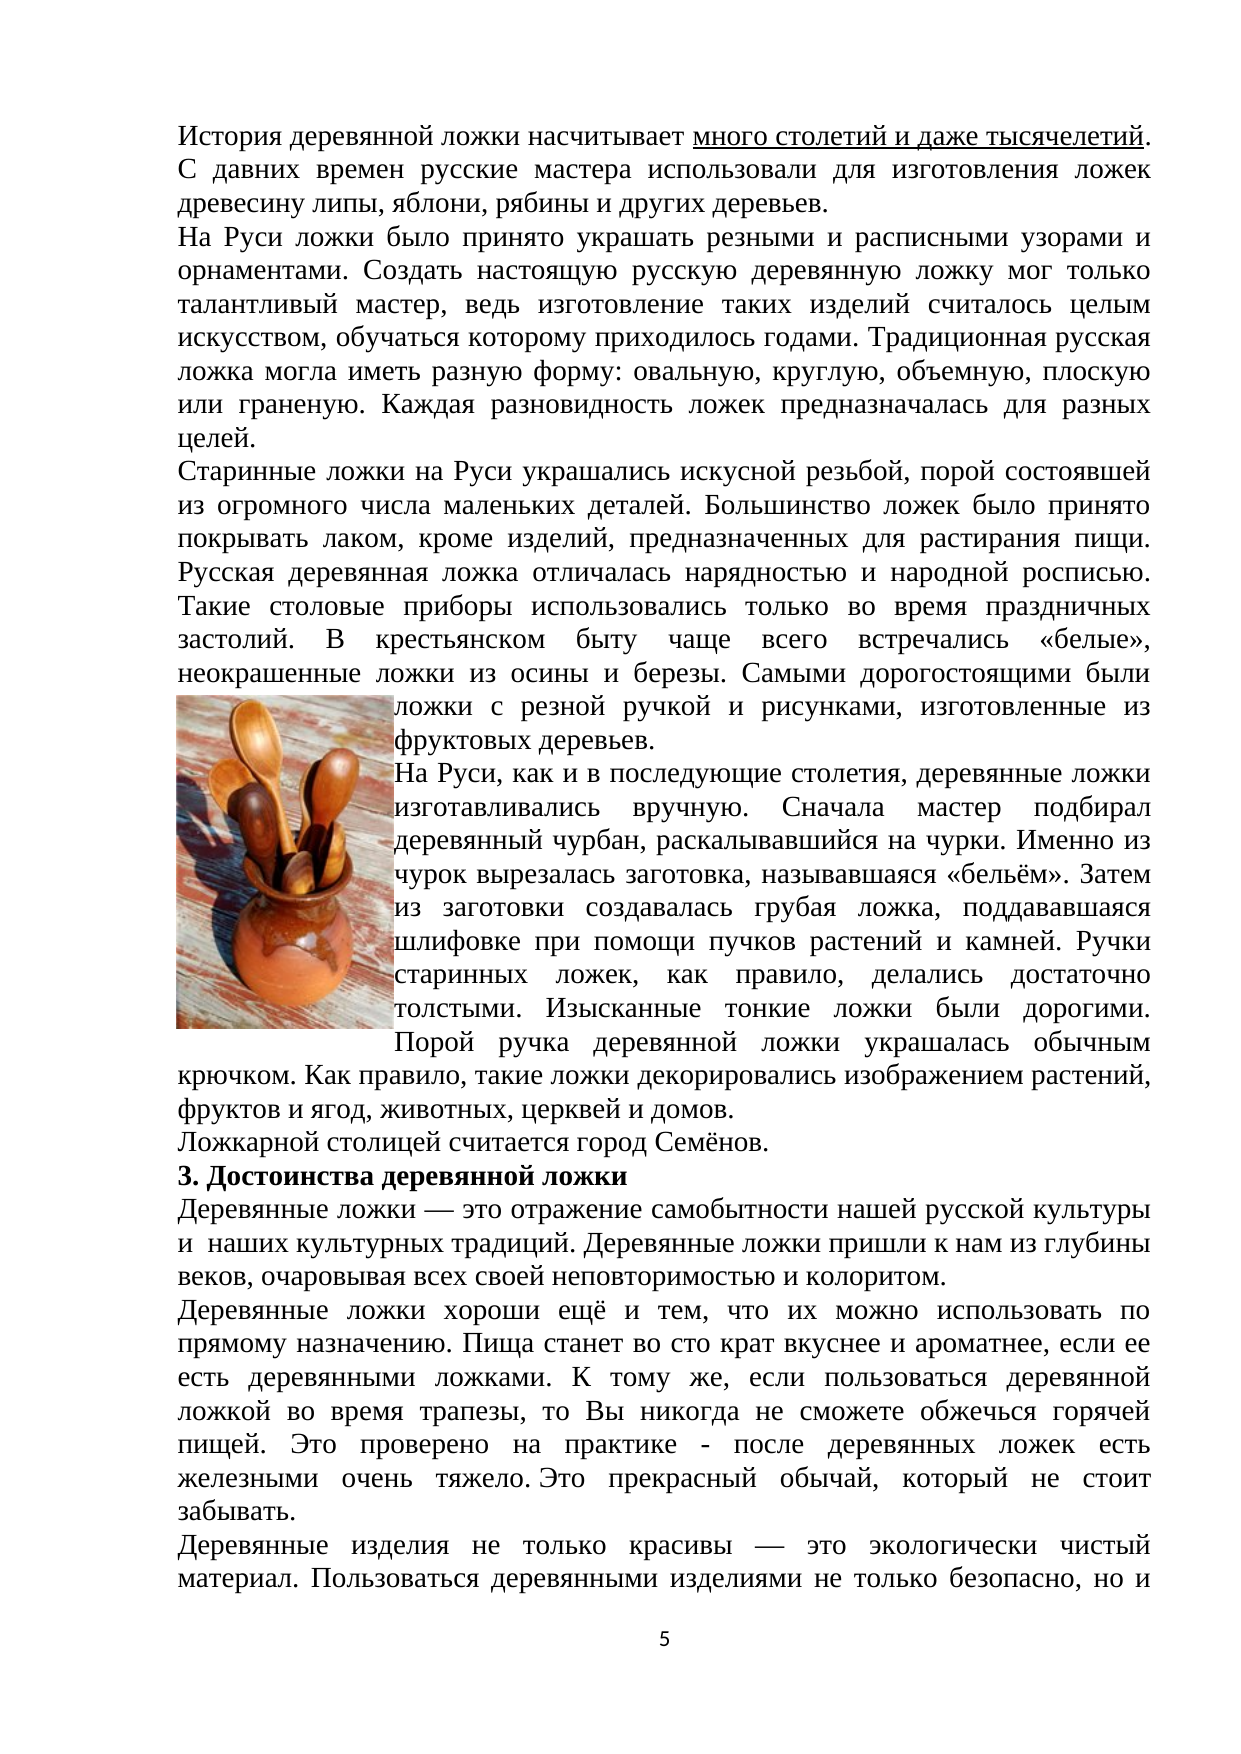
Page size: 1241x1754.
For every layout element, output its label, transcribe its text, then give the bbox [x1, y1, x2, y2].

text 3. Достоинства деревянной ложки [177, 1158, 1152, 1191]
text Старинные ложки на Руси украшались искусной резьбой, порой состоявшей из огромного числа маленьких деталей. Большинство ложек было принято покрывать лаком, кроме изделий, предназначенных для растирания пищи. Русская деревянная ложка отличалась нарядностью и народной росписью. Такие столовые приборы использовались только во время праздничных застолий. В крестьянском быту чаще всего встречались «белые», неокрашенные ложки из осины и березы. Самыми дорогостоящими были ложки с резной ручкой и рисунками, изготовленные из фруктовых деревьев. [177, 453, 1152, 755]
text На Руси, как и в последующие столетия, деревянные ложки изготавливались вручную. Сначала мастер подбирал деревянный чурбан, раскалывавшийся на чурки. Именно из чурок вырезалась заготовка, называвшаяся «бельём». Затем из заготовки создавалась грубая ложка, поддававшаяся шлифовке при помощи пучков растений и камней. Ручки старинных ложек, как правило, делались достаточно толстыми. Изысканные тонкие ложки были дорогими. Порой ручка деревянной ложки украшалась обычным крючком. Как правило, такие ложки декорировались изображением растений, фруктов и ягод, животных, церквей и домов. [177, 755, 1152, 1124]
text Ложкарной столицей считается город Семёнов. [177, 1124, 1152, 1158]
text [177, 1292, 1152, 1594]
text История деревянной ложки насчитывает много столетий и даже тысячелетий. С давних времен русские мастера использовали для изготовления ложек древесину липы, яблони, рябины и других деревьев. [177, 118, 1152, 219]
text Деревянные ложки — это отражение самобытности нашей русской культуры и наших культурных традиций. Деревянные ложки пришли к нам из глубины веков, очаровывая всех своей неповторимостью и колоритом. [177, 1191, 1152, 1292]
text На Руси ложки было принято украшать резными и расписными узорами и орнаментами. Создать настоящую русскую деревянную ложку мог только талантливый мастер, ведь изготовление таких изделий считалось целым искусством, обучаться которому приходилось годами. Традиционная русская ложка могла иметь разную форму: овальную, круглую, объемную, плоскую или граненую. Каждая разновидность ложек предназначалась для разных целей. [177, 219, 1152, 453]
